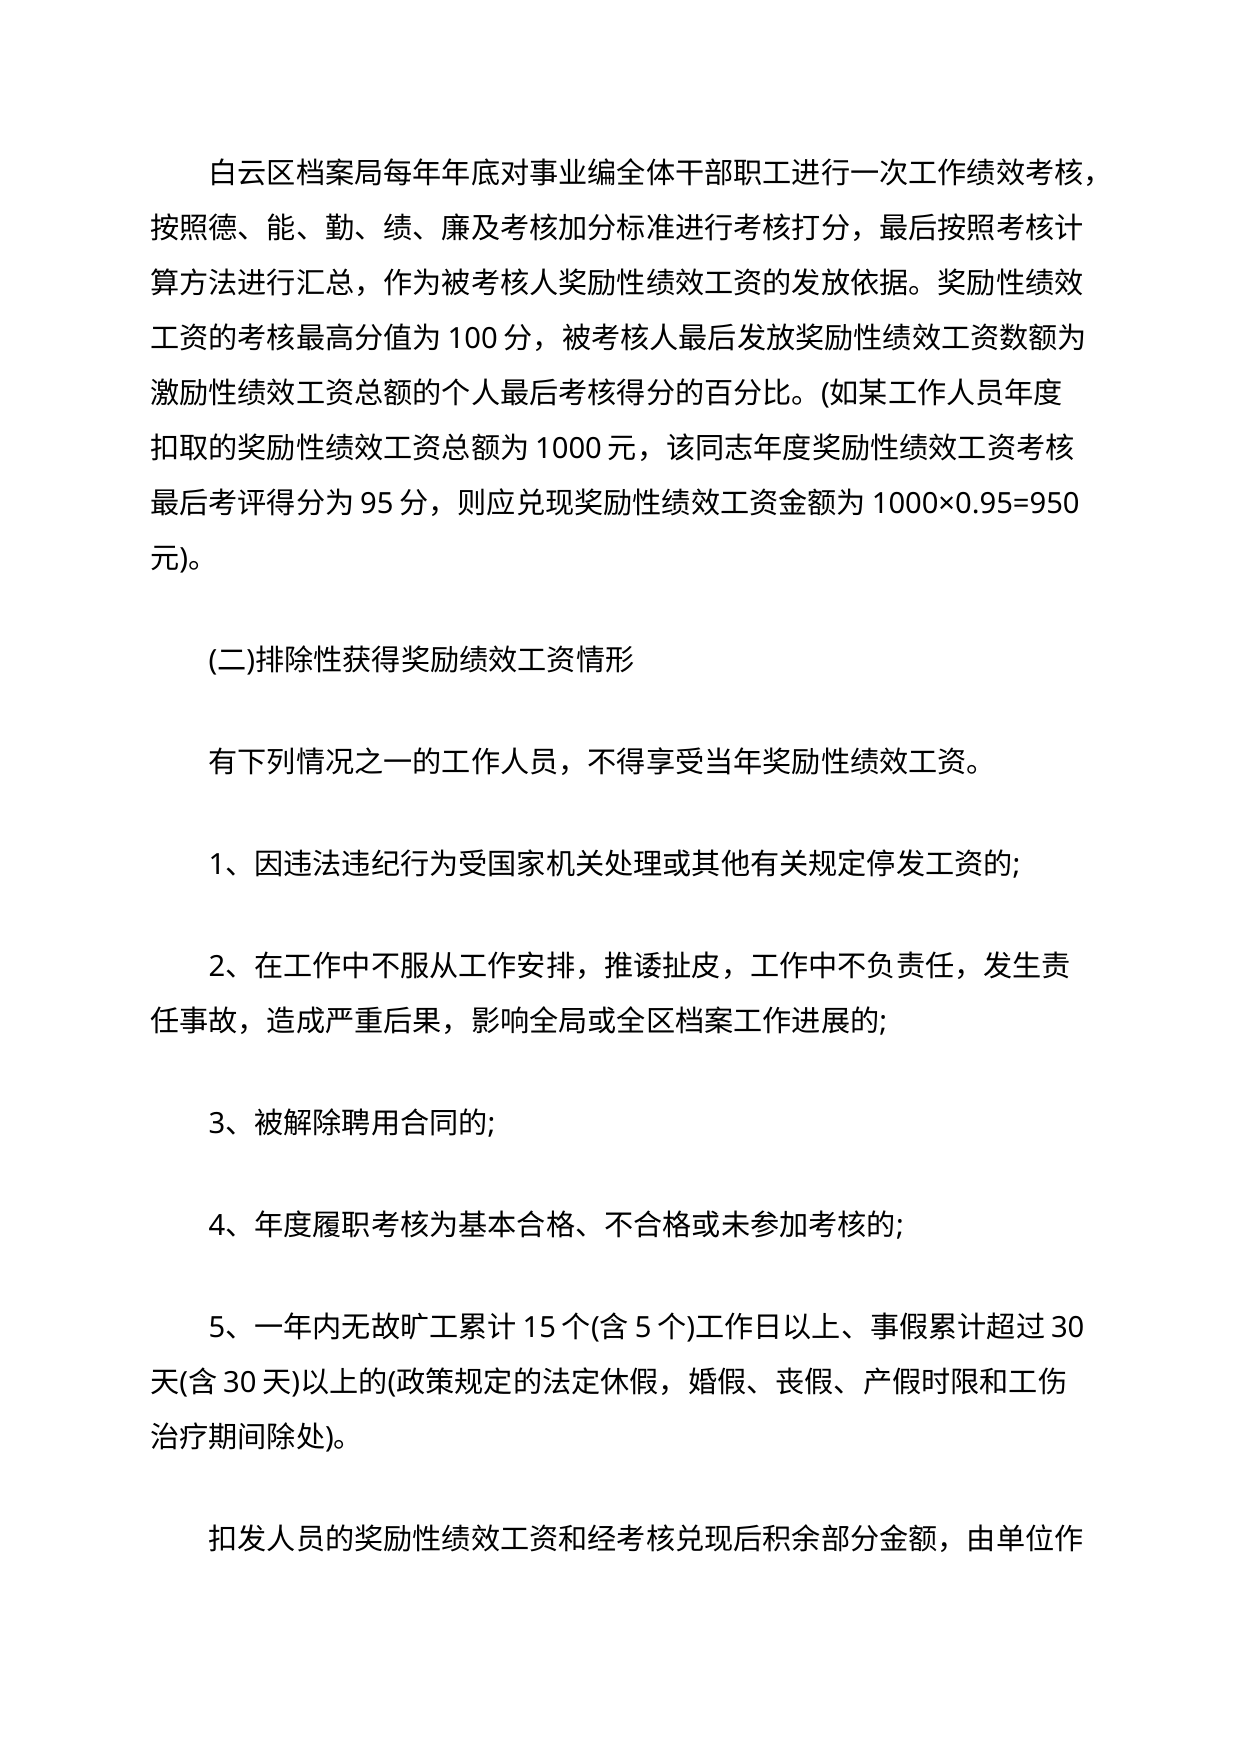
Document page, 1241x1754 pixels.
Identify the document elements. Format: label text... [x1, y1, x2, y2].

text 1、因违法违纪行为受国家机关处理或其他有关规定停发工资的; [150, 840, 1090, 883]
text 3、被解除聘用合同的; [150, 1099, 1090, 1142]
text 白云区档案局每年年底对事业编全体干部职工进行一次工作绩效考核，按照德、能、勤、绩、廉及考核加分标准进行考核打分，最后按照考核计算方法进行汇总，作为被考核人奖励性绩效工资的发放依据。奖励性绩效工资的考核最高分值为100分，被考核人最后发放奖励性绩效工资数额为激励性绩效工资总额的个人最后考核得分的百分比。(如某工作人员年度扣取的奖励性绩效工资总额为1000元，该同志年度奖励性绩效工资考核最后考评得分为95分，则应兑现奖励性绩效工资金额为1000×0.95=950元)。 [150, 150, 1090, 577]
text 2、在工作中不服从工作安排，推诿扯皮，工作中不负责任，发生责任事故，造成严重后果，影响全局或全区档案工作进展的; [150, 942, 1090, 1040]
text (二)排除性获得奖励绩效工资情形 [150, 637, 1090, 679]
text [150, 1515, 1090, 1558]
text 4、年度履职考核为基本合格、不合格或未参加考核的; [150, 1201, 1090, 1244]
text 5、一年内无故旷工累计15个(含5个)工作日以上、事假累计超过30天(含30天)以上的(政策规定的法定休假，婚假、丧假、产假时限和工伤治疗期间除处)。 [150, 1303, 1090, 1456]
text 有下列情况之一的工作人员，不得享受当年奖励性绩效工资。 [150, 739, 1090, 781]
